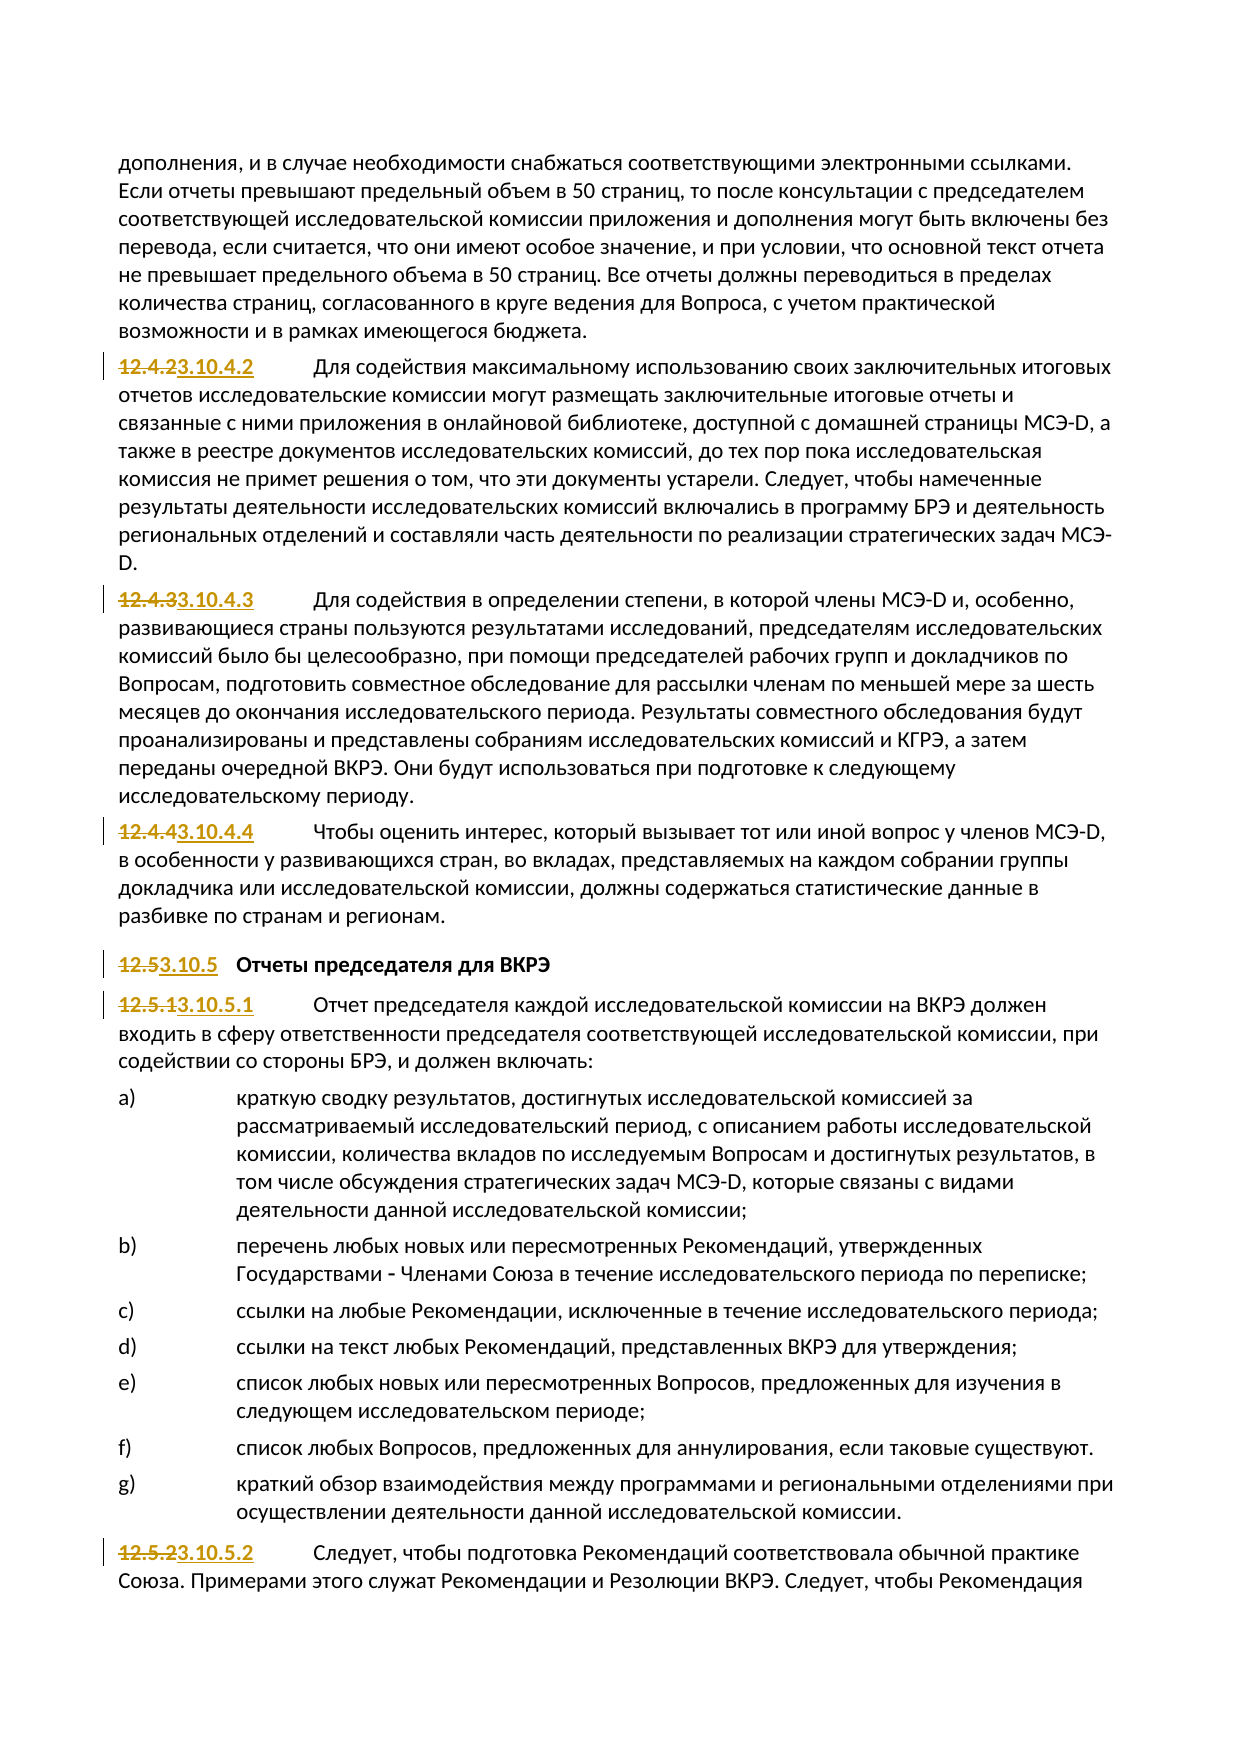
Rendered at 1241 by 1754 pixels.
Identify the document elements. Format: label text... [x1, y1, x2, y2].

subtitle Отчеты председателя для ВКРЭ [118, 950, 1122, 978]
text b) перечень любых новых или пересмотренных Рекомендаций, утвержденных Государствами Членами Союза в течение исследовательского периода по переписке; [118, 1231, 1122, 1287]
text с) ссылки на любые Рекомендации, исключенные в течение исследовательского периода; [118, 1296, 1122, 1324]
text Чтобы оценить интерес, который вызывает тот или иной вопрос у членов МСЭ-D, в особенности у развивающихся стран, во вкладах, представляемых на каждом собрании группы докладчика или исследовательской комиссии, должны содержаться статистические данные в разбивке по странам и регионам. [118, 817, 1122, 929]
text a) краткую сводку результатов, достигнутых исследовательской комиссией за рассматриваемый исследовательский период, с описанием работы исследовательской комиссии, количества вкладов по исследуемым Вопросам и достигнутых результатов, в том числе обсуждения стратегических задач МСЭ-D, которые связаны с видами деятельности данной исследовательской комиссии; [118, 1083, 1122, 1223]
text g) краткий обзор взаимодействия между программами и региональными отделениями при осуществлении деятельности данной исследовательской комиссии. [118, 1469, 1122, 1525]
text Отчет председателя каждой исследовательской комиссии на ВКРЭ должен входить в сферу ответственности председателя соответствующей исследовательской комиссии, при содействии со стороны БРЭ, и должен включать: [118, 991, 1122, 1075]
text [118, 1538, 1122, 1594]
text d) ссылки на текст любых Рекомендаций, представленных ВКРЭ для утверждения; [118, 1332, 1122, 1360]
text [118, 148, 1122, 344]
text Для содействия в определении степени, в которой члены МСЭ-D и, особенно, развивающиеся страны пользуются результатами исследований, председателям исследовательских комиссий было бы целесообразно, при помощи председателей рабочих групп и докладчиков по Вопросам, подготовить совместное обследование для рассылки членам по меньшей мере за шесть месяцев до окончания исследовательского периода. Результаты совместного обследования будут проанализированы и представлены собраниям исследовательских комиссий и КГРЭ, а затем переданы очередной ВКРЭ. Они будут использоваться при подготовке к следующему исследовательскому периоду. [118, 585, 1122, 809]
text e) список любых новых или пересмотренных Вопросов, предложенных для изучения в следующем исследовательском периоде; [118, 1368, 1122, 1424]
text Для содействия максимальному использованию своих заключительных итоговых отчетов исследовательские комиссии могут размещать заключительные итоговые отчеты и связанные с ними приложения в онлайновой библиотеке, доступной с домашней страницы МСЭ-D, а также в реестре документов исследовательских комиссий, до тех пор пока исследовательская комиссия не примет решения о том, что эти документы устарели. Следует, чтобы намеченные результаты деятельности исследовательских комиссий включались в программу БРЭ и деятельность региональных отделений и составляли часть деятельности по реализации стратегических задач МСЭ-D. [118, 352, 1122, 576]
text f) список любых Вопросов, предложенных для аннулирования, если таковые существуют. [118, 1433, 1122, 1461]
